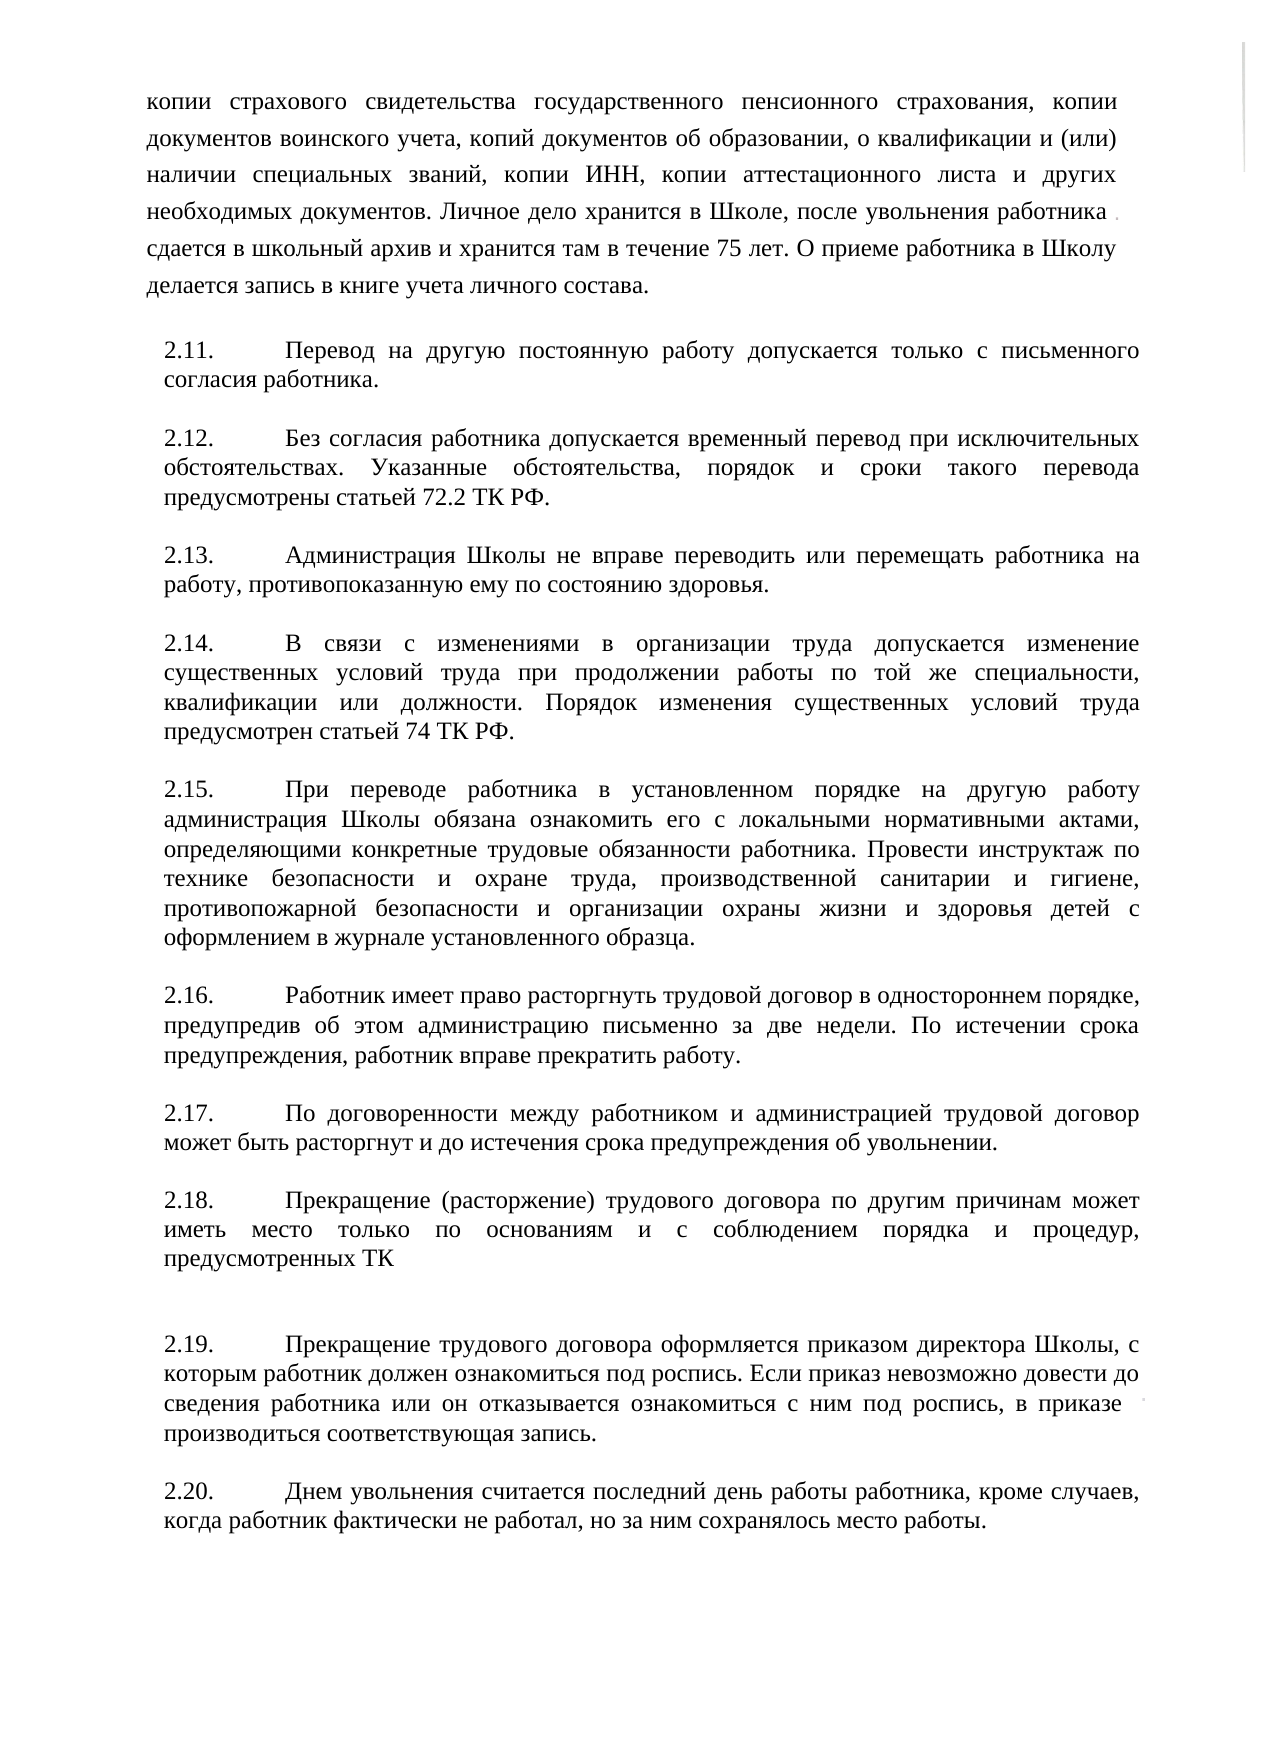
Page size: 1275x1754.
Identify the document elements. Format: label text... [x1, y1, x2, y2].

list Днем увольнения считается последний день работы работника, кроме случаев, когда работник фактически не работал, но за ним сохранялось место работы. [163, 1476, 1141, 1534]
list Перевод на другую постоянную работу допускается только с письменного согласия работника. [163, 335, 1141, 393]
list Без согласия работника допускается временный перевод при исключительных обстоятельствах. Указанные обстоятельства, порядок и сроки такого перевода предусмотрены статьей 72.2 ТК РФ. [163, 423, 1141, 511]
list По договоренности между работником и администрацией трудовой договор может быть расторгнут и до истечения срока предупреждения об увольнении. [163, 1098, 1141, 1156]
list Прекращение (расторжение) трудового договора по другим причинам может иметь место только по основаниям и с соблюдением порядка и процедур, предусмотренных ТК [163, 1186, 1141, 1272]
list Работник имеет право расторгнуть трудовой договор в одностороннем порядке, предупредив об этом администрацию письменно за две недели. По истечении срока предупреждения, работник вправе прекратить работу. [163, 981, 1141, 1068]
list При переводе работника в установленном порядке на другую работу администрация Школы обязана ознакомить его с локальными нормативными актами, определяющими конкретные трудовые обязанности работника. Провести инструктаж по технике безопасности и охране труда, производственной санитарии и гигиене, противопожарной безопасности и организации охраны жизни и здоровья детей с оформлением в журнале установленного образца. [163, 774, 1141, 951]
list В связи с изменениями в организации труда допускается изменение существенных условий труда при продолжении работы по той же специальности, квалификации или должности. Порядок изменения существенных условий труда предусмотрен статьей 74 ТК РФ. [163, 628, 1141, 745]
list Администрация Школы не вправе переводить или перемещать работника на работу, противопоказанную ему по состоянию здоровья. [163, 540, 1141, 598]
picture [1242, 42, 1246, 172]
list Прекращение трудового договора оформляется приказом директора Школы, с которым работник должен ознакомиться под роспись. Если приказ невозможно довести до сведения работника или он отказывается ознакомиться с ним под роспись, в приказе производиться соответствующая запись. [163, 1329, 1141, 1446]
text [146, 86, 1118, 298]
